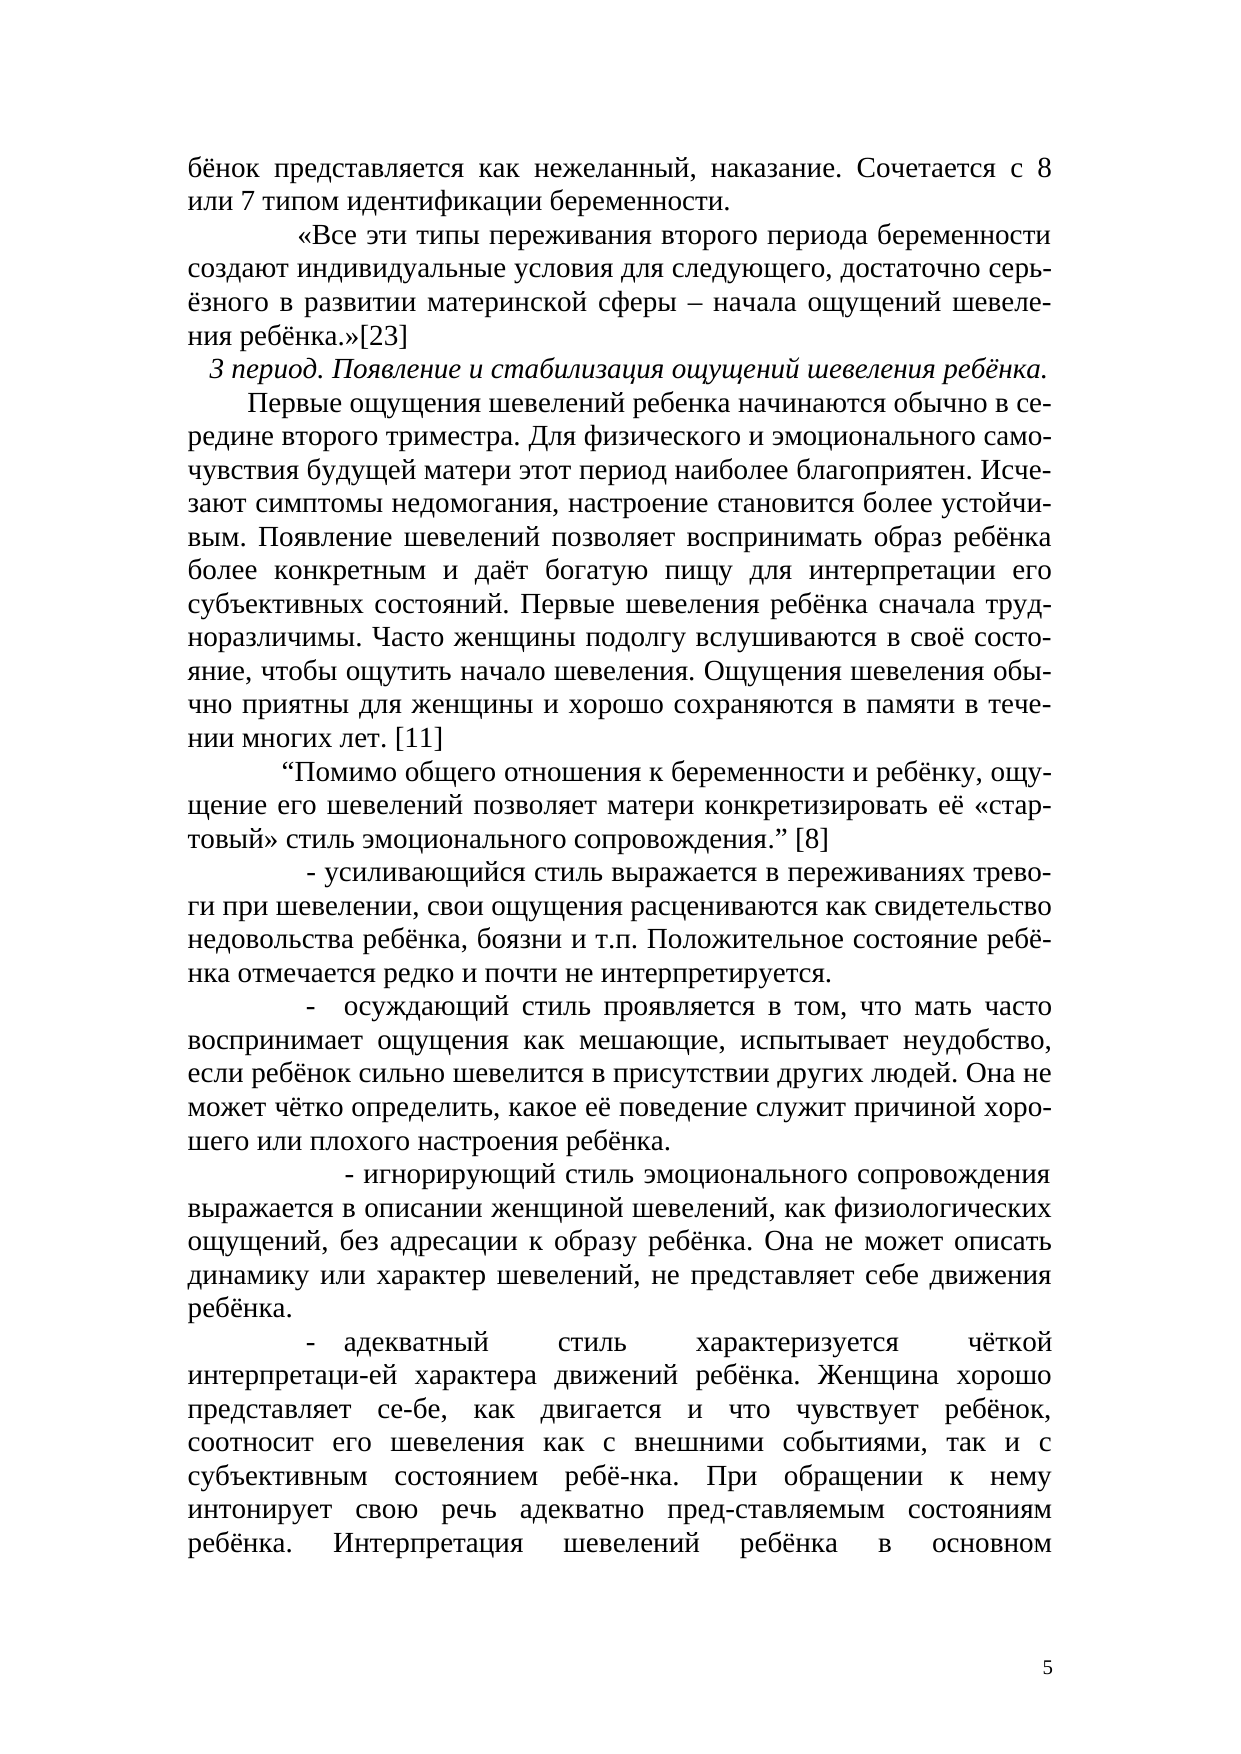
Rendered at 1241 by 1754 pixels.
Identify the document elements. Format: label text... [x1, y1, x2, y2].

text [187, 150, 1053, 217]
text “Помимо общего отношения к беременности и ребёнку, ощу-щение его шевелений позволяет матери конкретизировать её «стар-товый» стиль эмоционального сопровождения.” [8] [187, 754, 1053, 854]
list осуждающий стиль проявляется в том, что мать часто воспринимает ощущения как мешающие, испытывает неудобство, если ребёнок сильно шевелится в присутствии других людей. Она не может чётко определить, какое её поведение служит причиной хоро-шего или плохого настроения ребёнка. [187, 988, 1053, 1156]
text 3 период. Появление и стабилизация ощущений шевеления ребёнка. [187, 351, 1053, 385]
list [187, 1324, 1053, 1559]
text - игнорирующий стиль эмоционального сопровождения выражается в описании женщиной шевелений, как физиологических ощущений, без адресации к образу ребёнка. Она не может описать динамику или характер шевелений, не представляет себе движения ребёнка. [187, 1156, 1053, 1324]
text - усиливающийся стиль выражается в переживаниях трево-ги при шевелении, свои ощущения расцениваются как свидетельство недовольства ребёнка, боязни и т.п. Положительное состояние ребё-нка отмечается редко и почти не интерпретируется. [187, 854, 1053, 988]
text «Все эти типы переживания второго периода беременности создают индивидуальные условия для следующего, достаточно серь-ёзного в развитии материнской сферы – начала ощущений шевеле-ния ребёнка.»[23] [187, 217, 1053, 351]
text Первые ощущения шевелений ребенка начинаются обычно в се-редине второго триместра. Для физического и эмоционального само-чувствия будущей матери этот период наиболее благоприятен. Исче-зают симптомы недомогания, настроение становится более устойчи-вым. Появление шевелений позволяет воспринимать образ ребёнка более конкретным и даёт богатую пищу для интерпретации его субъективных состояний. Первые шевеления ребёнка сначала труд-норазличимы. Часто женщины подолгу вслушиваются в своё состо-яние, чтобы ощутить начало шевеления. Ощущения шевеления обы-чно приятны для женщины и хорошо сохраняются в памяти в тече-нии многих лет. [11] [187, 385, 1053, 754]
